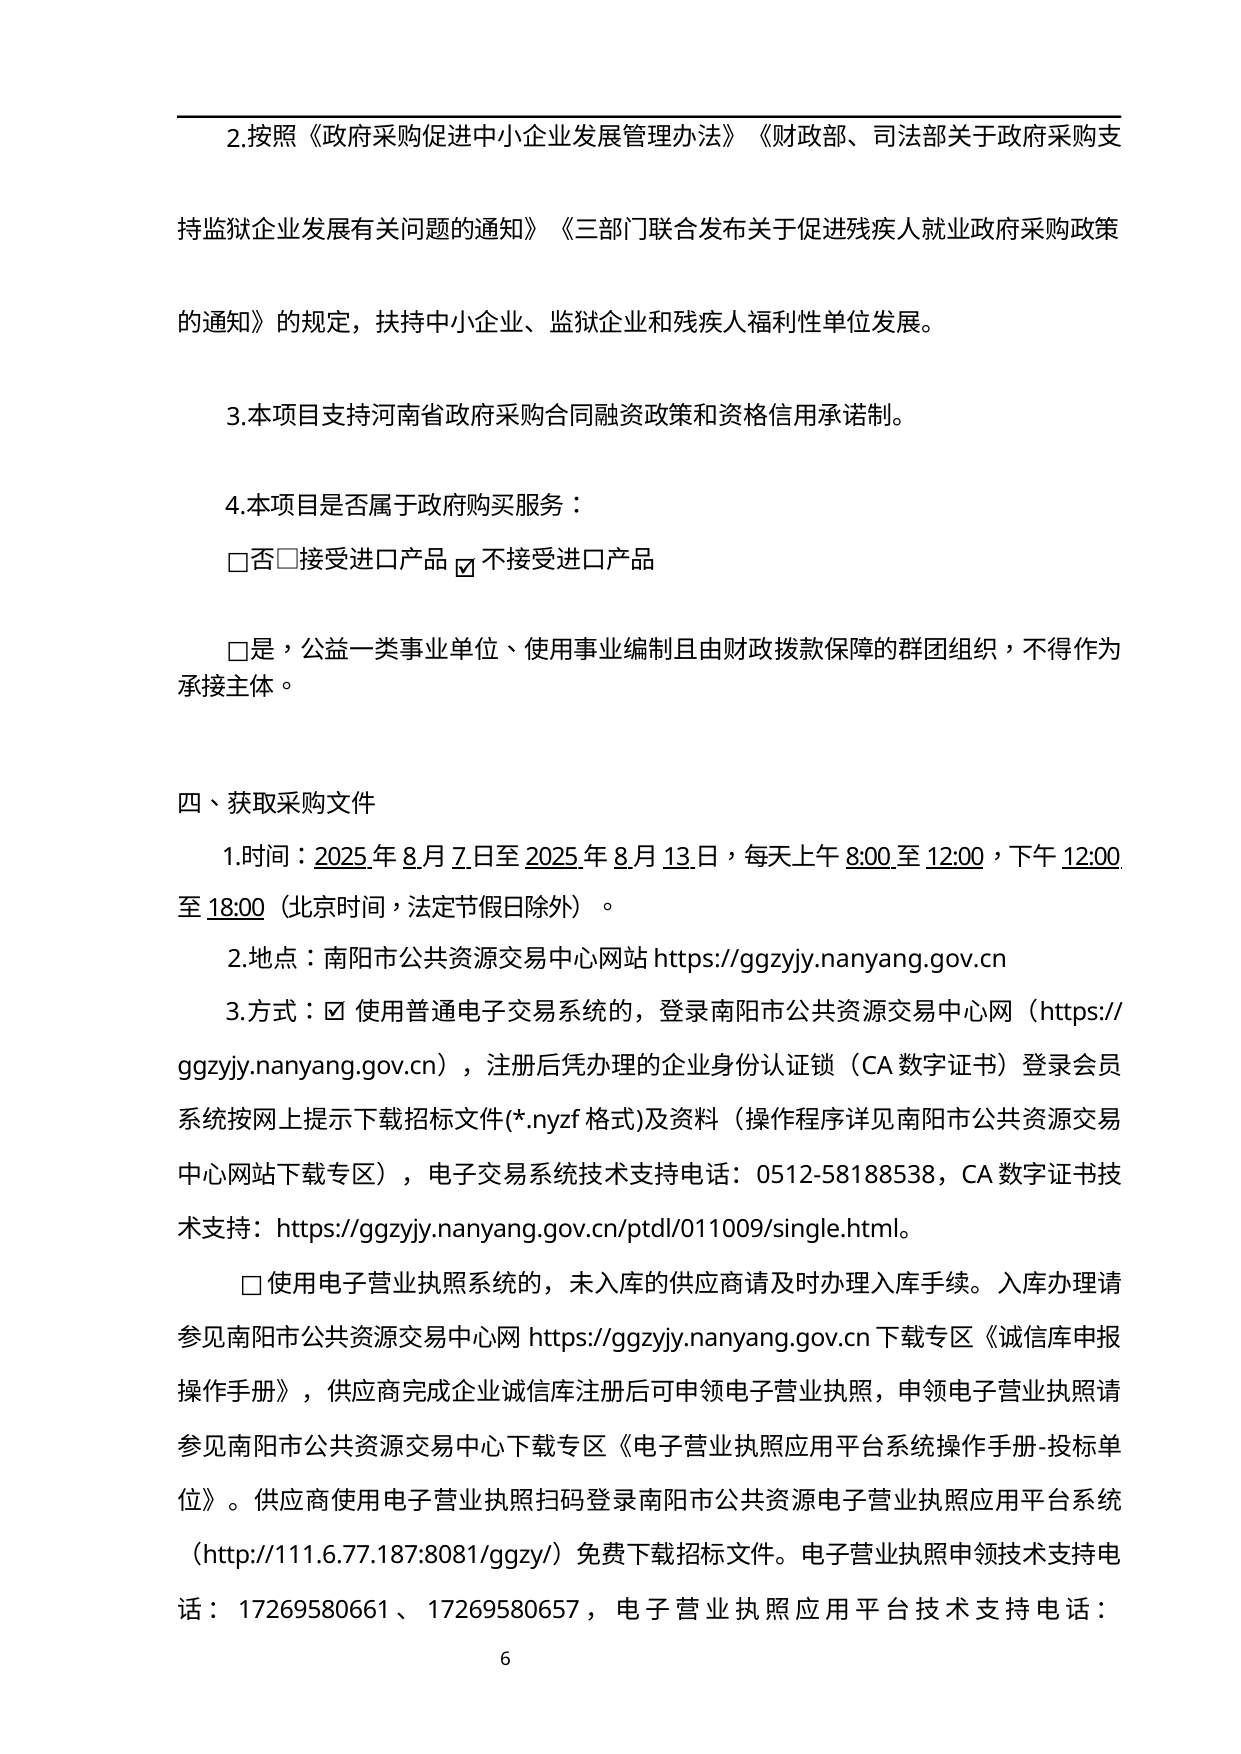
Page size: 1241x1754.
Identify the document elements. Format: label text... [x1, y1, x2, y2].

text 4.本项目是否属于政府购买服务： [177, 488, 1122, 522]
text □是，公益一类事业单位、使用事业编制且由财政拨款保障的群团组织，不得作为承接主体。 [177, 632, 1122, 703]
text □否□接受进口产品不接受进口产品 [177, 539, 1122, 601]
text 3.方式：使用普通电子交易系统的，登录南阳市公共资源交易中心网（https://ggzyjy.nanyang.gov.cn），注册后凭办理的企业身份认证锁（CA数字证书）登录会员系统按网上提示下载招标文件(*.nyzf格式)及资料（操作程序详见南阳市公共资源交易中心网站下载专区），电子交易系统技术支持电话：0512-58188538，CA数字证书技术支持：https://ggzyjy.nanyang.gov.cn/ptdl/011009/single.html。 [177, 991, 1122, 1245]
text 1.时间：2025年8月7日至2025年8月13日，每天上午8:00至12:00，下午12:00至18:00（北京时间，法定节假日除外）。 [177, 838, 1122, 923]
text 2.按照《政府采购促进中小企业发展管理办法》《财政部、司法部关于政府采购支持监狱企业发展有关问题的通知》《三部门联合发布关于促进残疾人就业政府采购政策的通知》的规定，扶持中小企业、监狱企业和残疾人福利性单位发展。 [177, 116, 1122, 364]
text 2.地点：南阳市公共资源交易中心网站https://ggzyjy.nanyang.gov.cn [177, 940, 1122, 974]
text 3.本项目支持河南省政府采购合同融资政策和资格信用承诺制。 [177, 395, 1122, 457]
text 四、获取采购文件 [177, 784, 1122, 820]
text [177, 1263, 1122, 1626]
